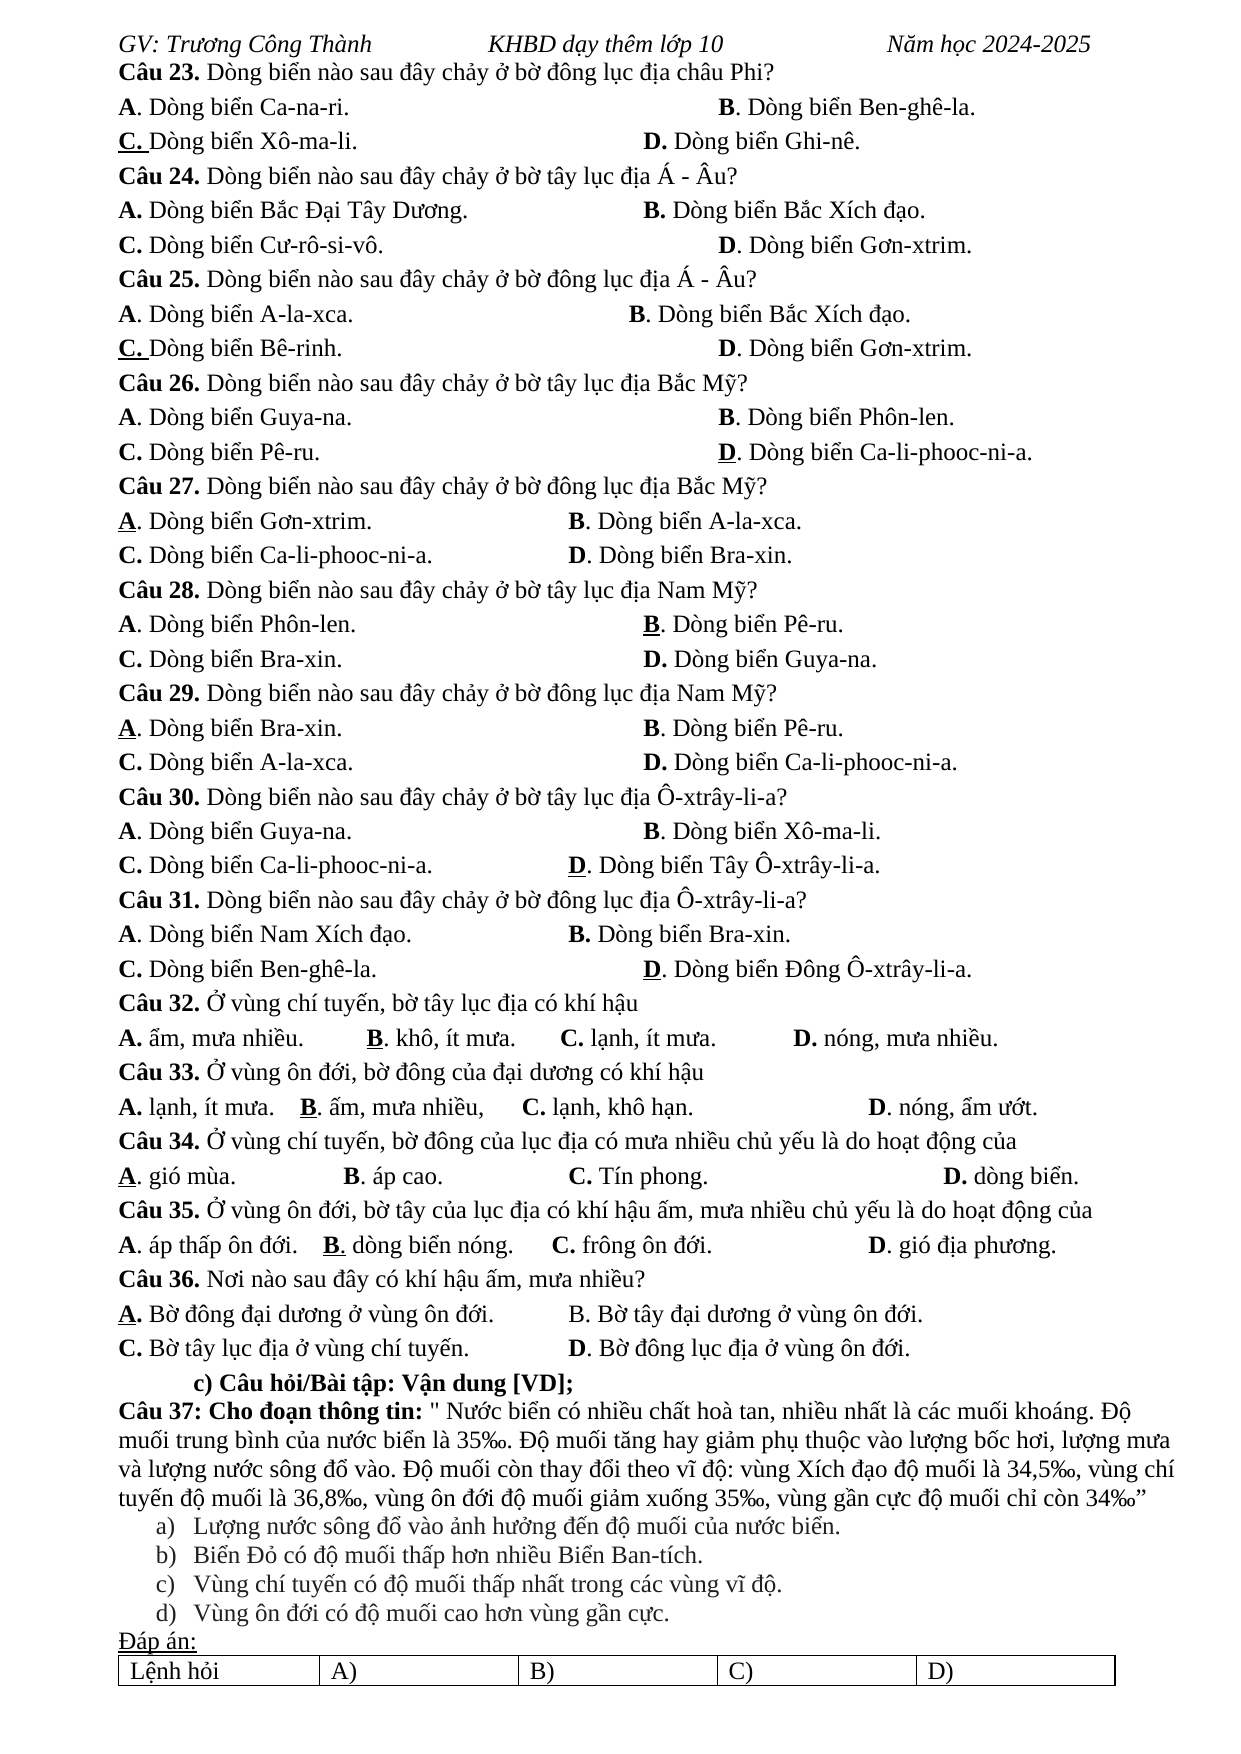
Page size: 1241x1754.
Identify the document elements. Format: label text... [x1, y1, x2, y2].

text A. Dòng biển Gơn-xtrim. B. Dòng biển A-la-xca. [118, 506, 1181, 534]
list Biển Đỏ có độ muối thấp hơn nhiều Biển Ban-tích. [156, 1540, 1181, 1569]
text Câu 24. Dòng biển nào sau đây chảy ở bờ tây lục địa Á - Âu? [118, 161, 1181, 190]
text A. Bờ đông đại dương ở vùng ôn đới. B. Bờ tây đại dương ở vùng ôn đới. [118, 1299, 1181, 1327]
text Câu 27. Dòng biển nào sau đây chảy ở bờ đông lục địa Bắc Mỹ? [118, 471, 1181, 500]
text Câu 32. Ở vùng chí tuyến, bờ tây lục địa có khí hậu [118, 988, 1181, 1017]
text A. Dòng biển Bắc Đại Tây Dương. B. Dòng biển Bắc Xích đạo. [118, 195, 1181, 224]
text Câu 34. Ở vùng chí tuyến, bờ đông của lục địa có mưa nhiều chủ yếu là do hoạt động của [118, 1126, 1181, 1155]
text A. gió mùa. B. áp cao. C. Tín phong. D. dòng biển. [118, 1161, 1181, 1189]
table_header D) [917, 1656, 1114, 1685]
text C. Dòng biển Bê-rinh. D. Dòng biển Gơn-xtrim. [118, 333, 1181, 362]
list Vùng chí tuyến có độ muối thấp nhất trong các vùng vĩ độ. [156, 1569, 1181, 1598]
text C. Dòng biển Xô-ma-li. D. Dòng biển Ghi-nê. [118, 126, 1181, 155]
text A. áp thấp ôn đới. B. dòng biển nóng. C. frông ôn đới. D. gió địa phương. [118, 1230, 1181, 1258]
text C. Bờ tây lục địa ở vùng chí tuyến. D. Bờ đông lục địa ở vùng ôn đới. [118, 1333, 1181, 1362]
text A. ẩm, mưa nhiều. B. khô, ít mưa. C. lạnh, ít mưa. D. nóng, mưa nhiều. [118, 1023, 1181, 1052]
list c) Câu hỏi/Bài tập: Vận dung [VD]; [156, 1368, 1181, 1396]
text Câu 26. Dòng biển nào sau đây chảy ở bờ tây lục địa Bắc Mỹ? [118, 368, 1181, 397]
list Lượng nước sông đổ vào ảnh hưởng đến độ muối của nước biển. [156, 1511, 1181, 1540]
text Câu 29. Dòng biển nào sau đây chảy ở bờ đông lục địa Nam Mỹ? [118, 678, 1181, 707]
text Câu 31. Dòng biển nào sau đây chảy ở bờ đông lục địa Ô-xtrây-li-a? [118, 885, 1181, 914]
text C. Dòng biển Ben-ghê-la. D. Dòng biển Đông Ô-xtrây-li-a. [118, 954, 1181, 983]
text A. Dòng biển Guya-na. B. Dòng biển Xô-ma-li. [118, 816, 1181, 845]
text Câu 37: Cho đoạn thông tin: " Nước biển có nhiều chất hoà tan, nhiều nhất là các muối khoáng. Độ muối trung bình của nước biển là 35‰. Độ muối tăng hay giảm phụ thuộc vào lượng bốc hơi, lượng mưa và lượng nước sông đổ vào. Độ muối còn thay đổi theo vĩ độ: vùng Xích đạo độ muối là 34,5‰, vùng chí tuyến độ muối là 36,8‰, vùng ôn đới độ muối giảm xuống 35‰, vùng gần cực độ muối chỉ còn 34‰” [118, 1396, 1181, 1511]
text Câu 33. Ở vùng ôn đới, bờ đông của đại dương có khí hậu [118, 1057, 1181, 1086]
text A. lạnh, ít mưa. B. ấm, mưa nhiều, C. lạnh, khô hạn. D. nóng, ẩm ướt. [118, 1092, 1181, 1121]
text C. Dòng biển Ca-li-phooc-ni-a. D. Dòng biển Tây Ô-xtrây-li-a. [118, 851, 1181, 879]
text C. Dòng biển A-la-xca. D. Dòng biển Ca-li-phooc-ni-a. [118, 747, 1181, 776]
table_header A) [320, 1656, 518, 1685]
list Vùng ôn đới có độ muối cao hơn vùng gần cực. [156, 1598, 1181, 1626]
text A. Dòng biển Nam Xích đạo. B. Dòng biển Bra-xin. [118, 919, 1181, 948]
table_header C) [718, 1656, 916, 1685]
text Câu 30. Dòng biển nào sau đây chảy ở bờ tây lục địa Ô-xtrây-li-a? [118, 782, 1181, 810]
text Câu 36. Nơi nào sau đây có khí hậu ấm, mưa nhiều? [118, 1264, 1181, 1293]
table_header B) [519, 1656, 717, 1685]
text C. Dòng biển Cư-rô-si-vô. D. Dòng biển Gơn-xtrim. [118, 230, 1181, 259]
text Đáp án: [118, 1626, 1181, 1655]
text A. Dòng biển Phôn-len. B. Dòng biển Pê-ru. [118, 609, 1181, 638]
text Câu 23. Dòng biển nào sau đây chảy ở bờ đông lục địa châu Phi? [118, 57, 1181, 86]
text A. Dòng biển Ca-na-ri. B. Dòng biển Ben-ghê-la. [118, 92, 1181, 121]
table_header Lệnh hỏi [119, 1656, 319, 1685]
text C. Dòng biển Bra-xin. D. Dòng biển Guya-na. [118, 644, 1181, 672]
text Câu 35. Ở vùng ôn đới, bờ tây của lục địa có khí hậu ấm, mưa nhiều chủ yếu là do hoạt động của [118, 1195, 1181, 1224]
text C. Dòng biển Pê-ru. D. Dòng biển Ca-li-phooc-ni-a. [118, 437, 1181, 466]
text Câu 25. Dòng biển nào sau đây chảy ở bờ đông lục địa Á - Âu? [118, 264, 1181, 293]
text A. Dòng biển Bra-xin. B. Dòng biển Pê-ru. [118, 713, 1181, 741]
text C. Dòng biển Ca-li-phooc-ni-a. D. Dòng biển Bra-xin. [118, 540, 1181, 569]
text Câu 28. Dòng biển nào sau đây chảy ở bờ tây lục địa Nam Mỹ? [118, 575, 1181, 603]
text A. Dòng biển Guya-na. B. Dòng biển Phôn-len. [118, 402, 1181, 431]
text A. Dòng biển A-la-xca. B. Dòng biển Bắc Xích đạo. [118, 299, 1181, 328]
